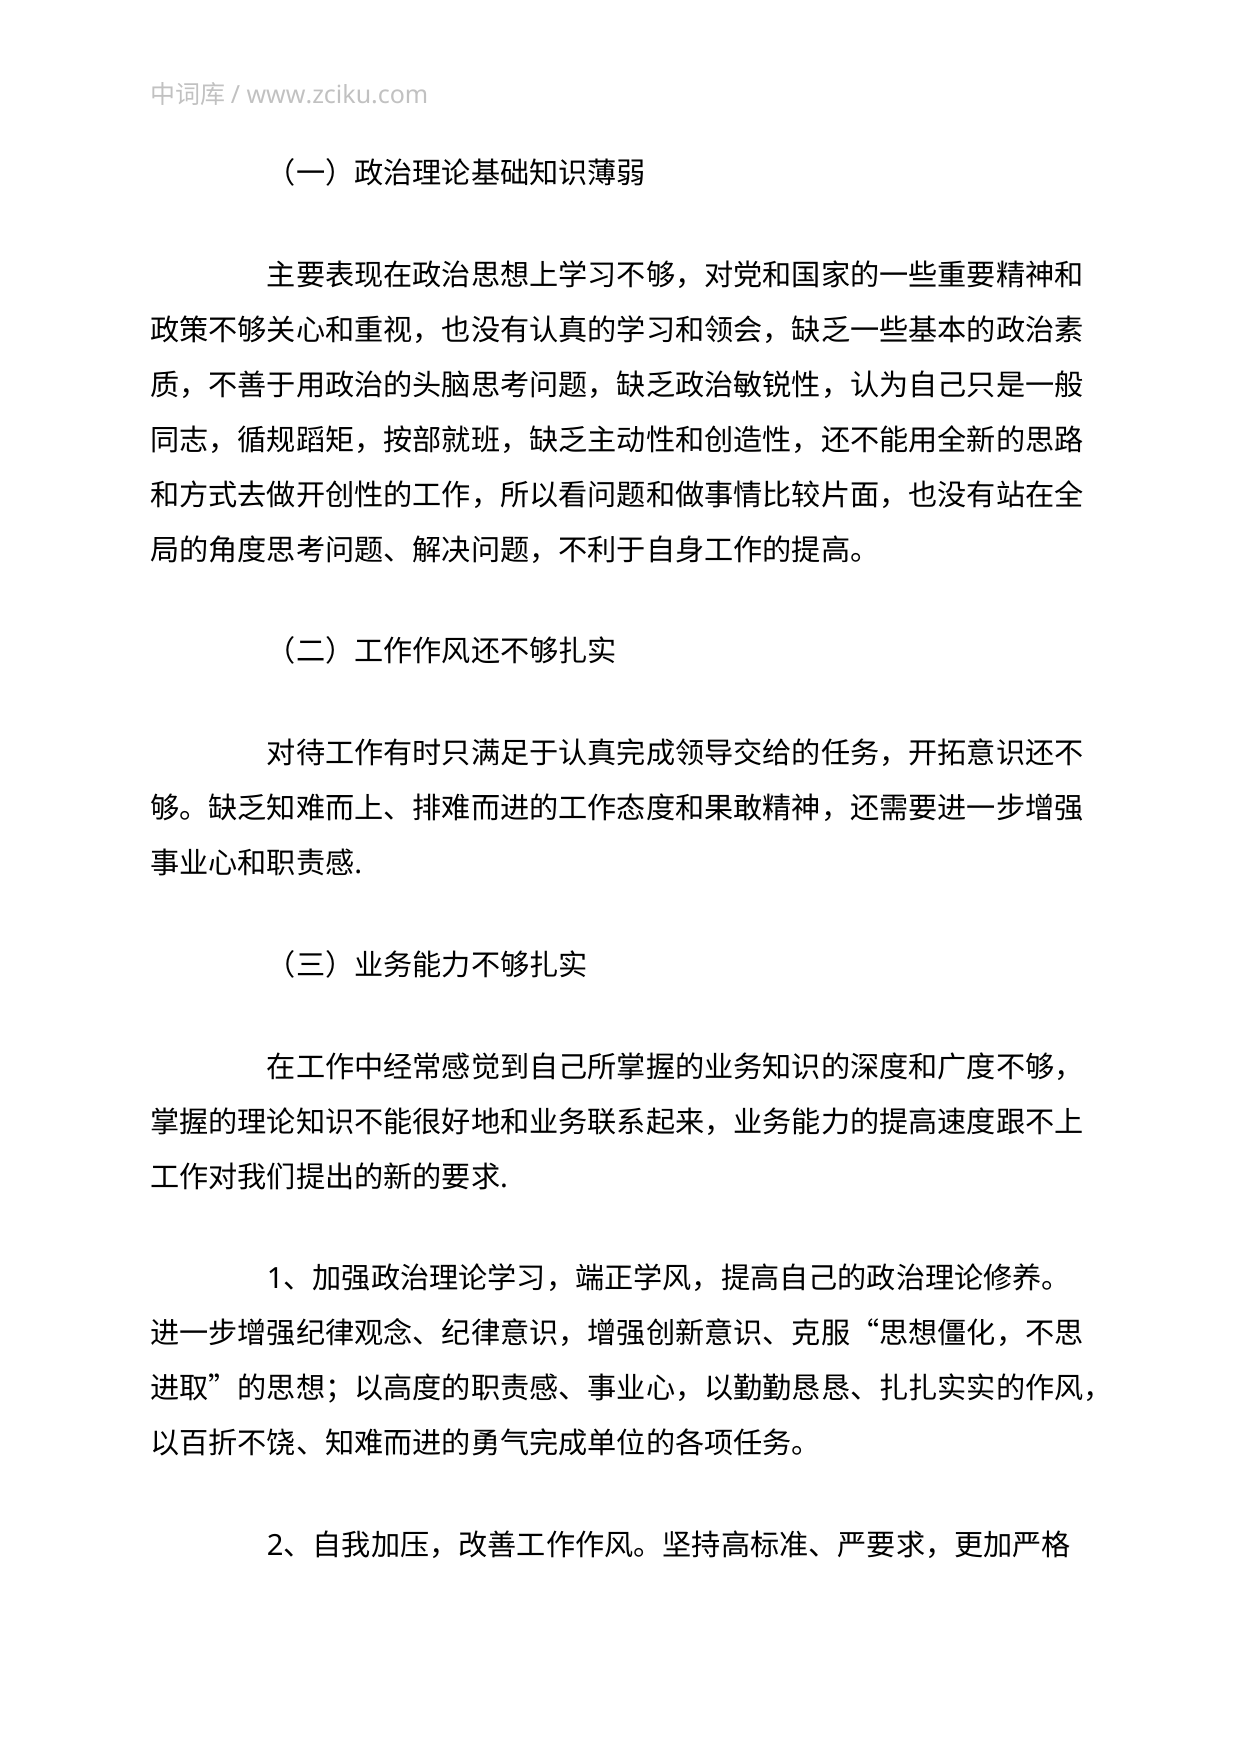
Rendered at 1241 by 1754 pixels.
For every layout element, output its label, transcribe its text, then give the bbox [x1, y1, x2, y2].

text 主要表现在政治思想上学习不够，对党和国家的一些重要精神和政策不够关心和重视，也没有认真的学习和领会，缺乏一些基本的政治素质，不善于用政治的头脑思考问题，缺乏政治敏锐性，认为自己只是一般同志，循规蹈矩，按部就班，缺乏主动性和创造性，还不能用全新的思路和方式去做开创性的工作，所以看问题和做事情比较片面，也没有站在全局的角度思考问题、解决问题，不利于自身工作的提高。 [150, 252, 1090, 568]
text （三）业务能力不够扎实 [150, 942, 1090, 984]
text （一）政治理论基础知识薄弱 [150, 150, 1090, 192]
text 在工作中经常感觉到自己所掌握的业务知识的深度和广度不够，掌握的理论知识不能很好地和业务联系起来，业务能力的提高速度跟不上工作对我们提出的新的要求. [150, 1043, 1090, 1196]
text 1、加强政治理论学习，端正学风，提高自己的政治理论修养。进一步增强纪律观念、纪律意识，增强创新意识、克服“思想僵化，不思进取”的思想；以高度的职责感、事业心，以勤勤恳恳、扎扎实实的作风，以百折不饶、知难而进的勇气完成单位的各项任务。 [150, 1255, 1090, 1462]
text （二）工作作风还不够扎实 [150, 628, 1090, 670]
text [150, 1522, 1090, 1564]
text 对待工作有时只满足于认真完成领导交给的任务，开拓意识还不够。缺乏知难而上、排难而进的工作态度和果敢精神，还需要进一步增强事业心和职责感. [150, 730, 1090, 882]
